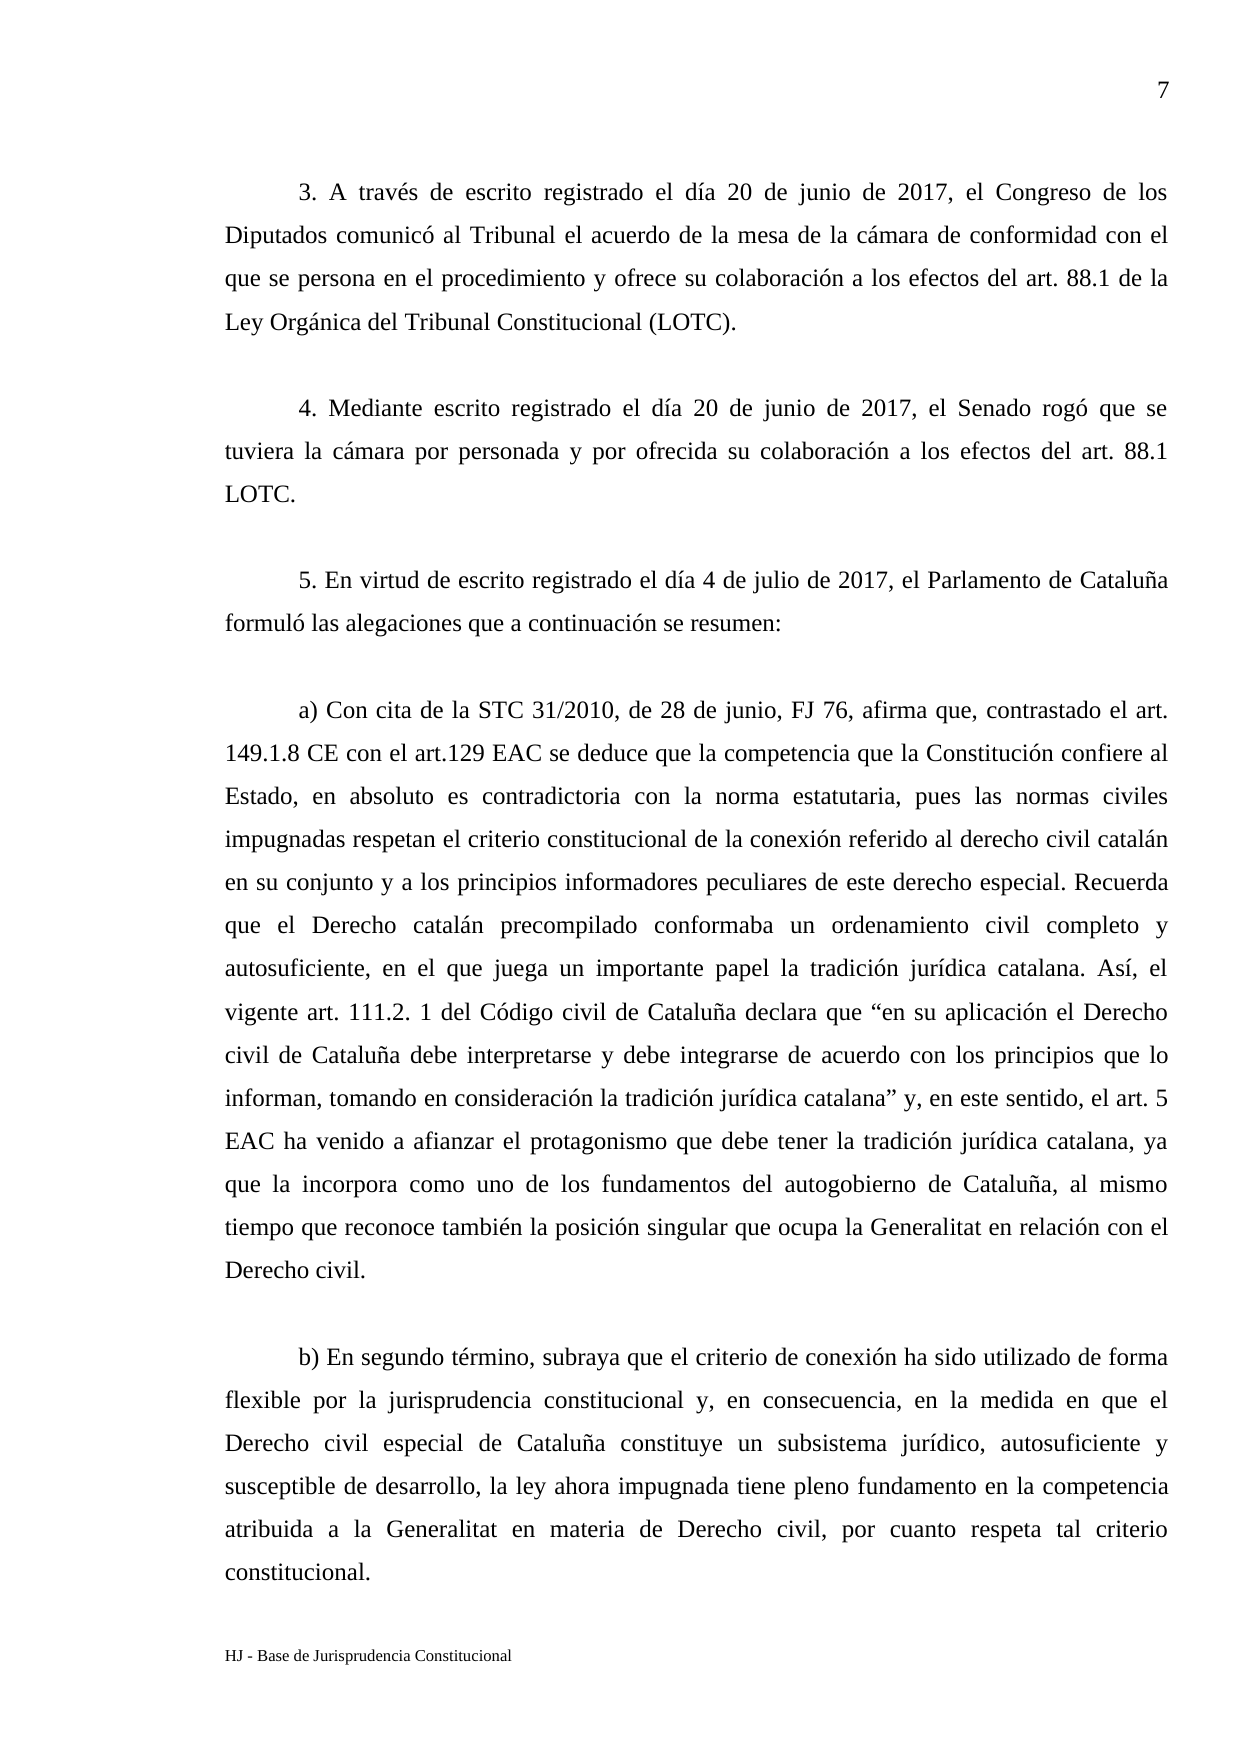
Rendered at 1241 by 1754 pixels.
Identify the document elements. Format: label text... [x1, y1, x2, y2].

text 5. En virtud de escrito registrado el día 4 de julio de 2017, el Parlamento de Cataluña formuló las alegaciones que a continuación se resumen: [224, 565, 1169, 637]
text 4. Mediante escrito registrado el día 20 de junio de 2017, el Senado rogó que se tuviera la cámara por personada y por ofrecida su colaboración a los efectos del art. 88.1 LOTC. [224, 393, 1169, 508]
text 3. A través de escrito registrado el día 20 de junio de 2017, el Congreso de los Diputados comunicó al Tribunal el acuerdo de la mesa de la cámara de conformidad con el que se persona en el procedimiento y ofrece su colaboración a los efectos del art. 88.1 de la Ley Orgánica del Tribunal Constitucional (LOTC). [224, 177, 1169, 335]
text b) En segundo término, subraya que el criterio de conexión ha sido utilizado de forma flexible por la jurisprudencia constitucional y, en consecuencia, en la medida en que el Derecho civil especial de Cataluña constituye un subsistema jurídico, autosuficiente y susceptible de desarrollo, la ley ahora impugnada tiene pleno fundamento en la competencia atribuida a la Generalitat en materia de Derecho civil, por cuanto respeta tal criterio constitucional. [224, 1342, 1169, 1586]
text a) Con cita de la STC 31/2010, de 28 de junio, FJ 76, afirma que, contrastado el art. 149.1.8 CE con el art.129 EAC se deduce que la competencia que la Constitución confiere al Estado, en absoluto es contradictoria con la norma estatutaria, pues las normas civiles impugnadas respetan el criterio constitucional de la conexión referido al derecho civil catalán en su conjunto y a los principios informadores peculiares de este derecho especial. Recuerda que el Derecho catalán precompilado conformaba un ordenamiento civil completo y autosuficiente, en el que juega un importante papel la tradición jurídica catalana. Así, el vigente art. 111.2. 1 del Código civil de Cataluña declara que “en su aplicación el Derecho civil de Cataluña debe interpretarse y debe integrarse de acuerdo con los principios que lo informan, tomando en consideración la tradición jurídica catalana” y, en este sentido, el art. 5 EAC ha venido a afianzar el protagonismo que debe tener la tradición jurídica catalana, ya que la incorpora como uno de los fundamentos del autogobierno de Cataluña, al mismo tiempo que reconoce también la posición singular que ocupa la Generalitat en relación con el Derecho civil. [224, 695, 1169, 1284]
